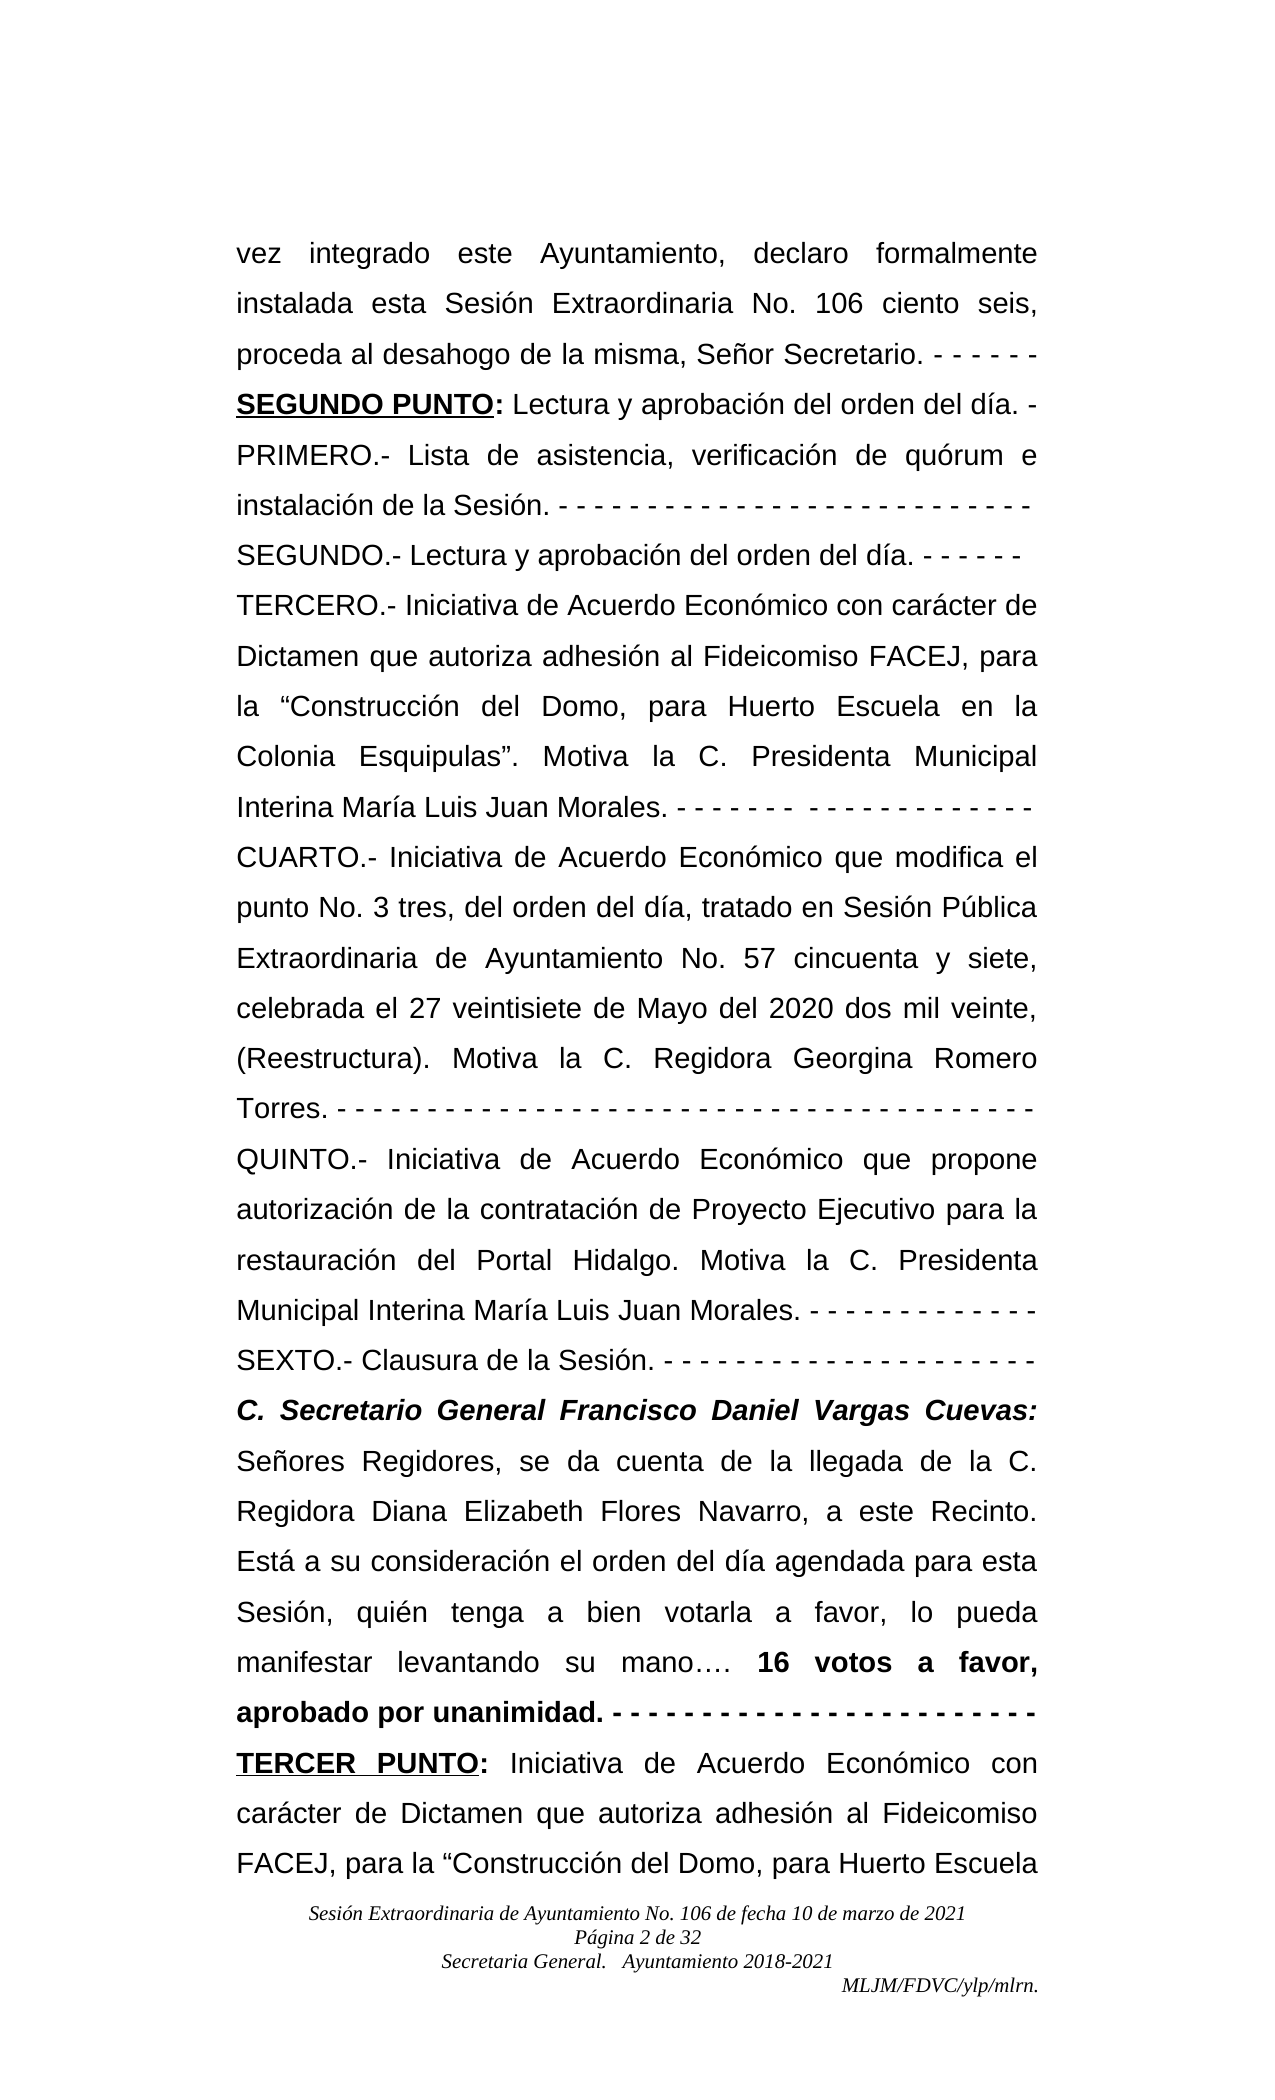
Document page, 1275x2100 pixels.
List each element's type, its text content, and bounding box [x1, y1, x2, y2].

list SEGUNDO.- Lectura y aprobación del orden del día. - - - - - - [236, 538, 1039, 572]
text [236, 236, 1039, 521]
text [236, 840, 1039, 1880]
text TERCERO.- Iniciativa de Acuerdo Económico con carácter de Dictamen que autoriza adhesión al Fideicomiso FACEJ, para la “Construcción del Domo, para Huerto Escuela en la Colonia Esquipulas”. Motiva la C. Presidenta Municipal Interina María Luis Juan Morales. - - - - - - - - - - - - - - - - - - - - [236, 588, 1039, 823]
